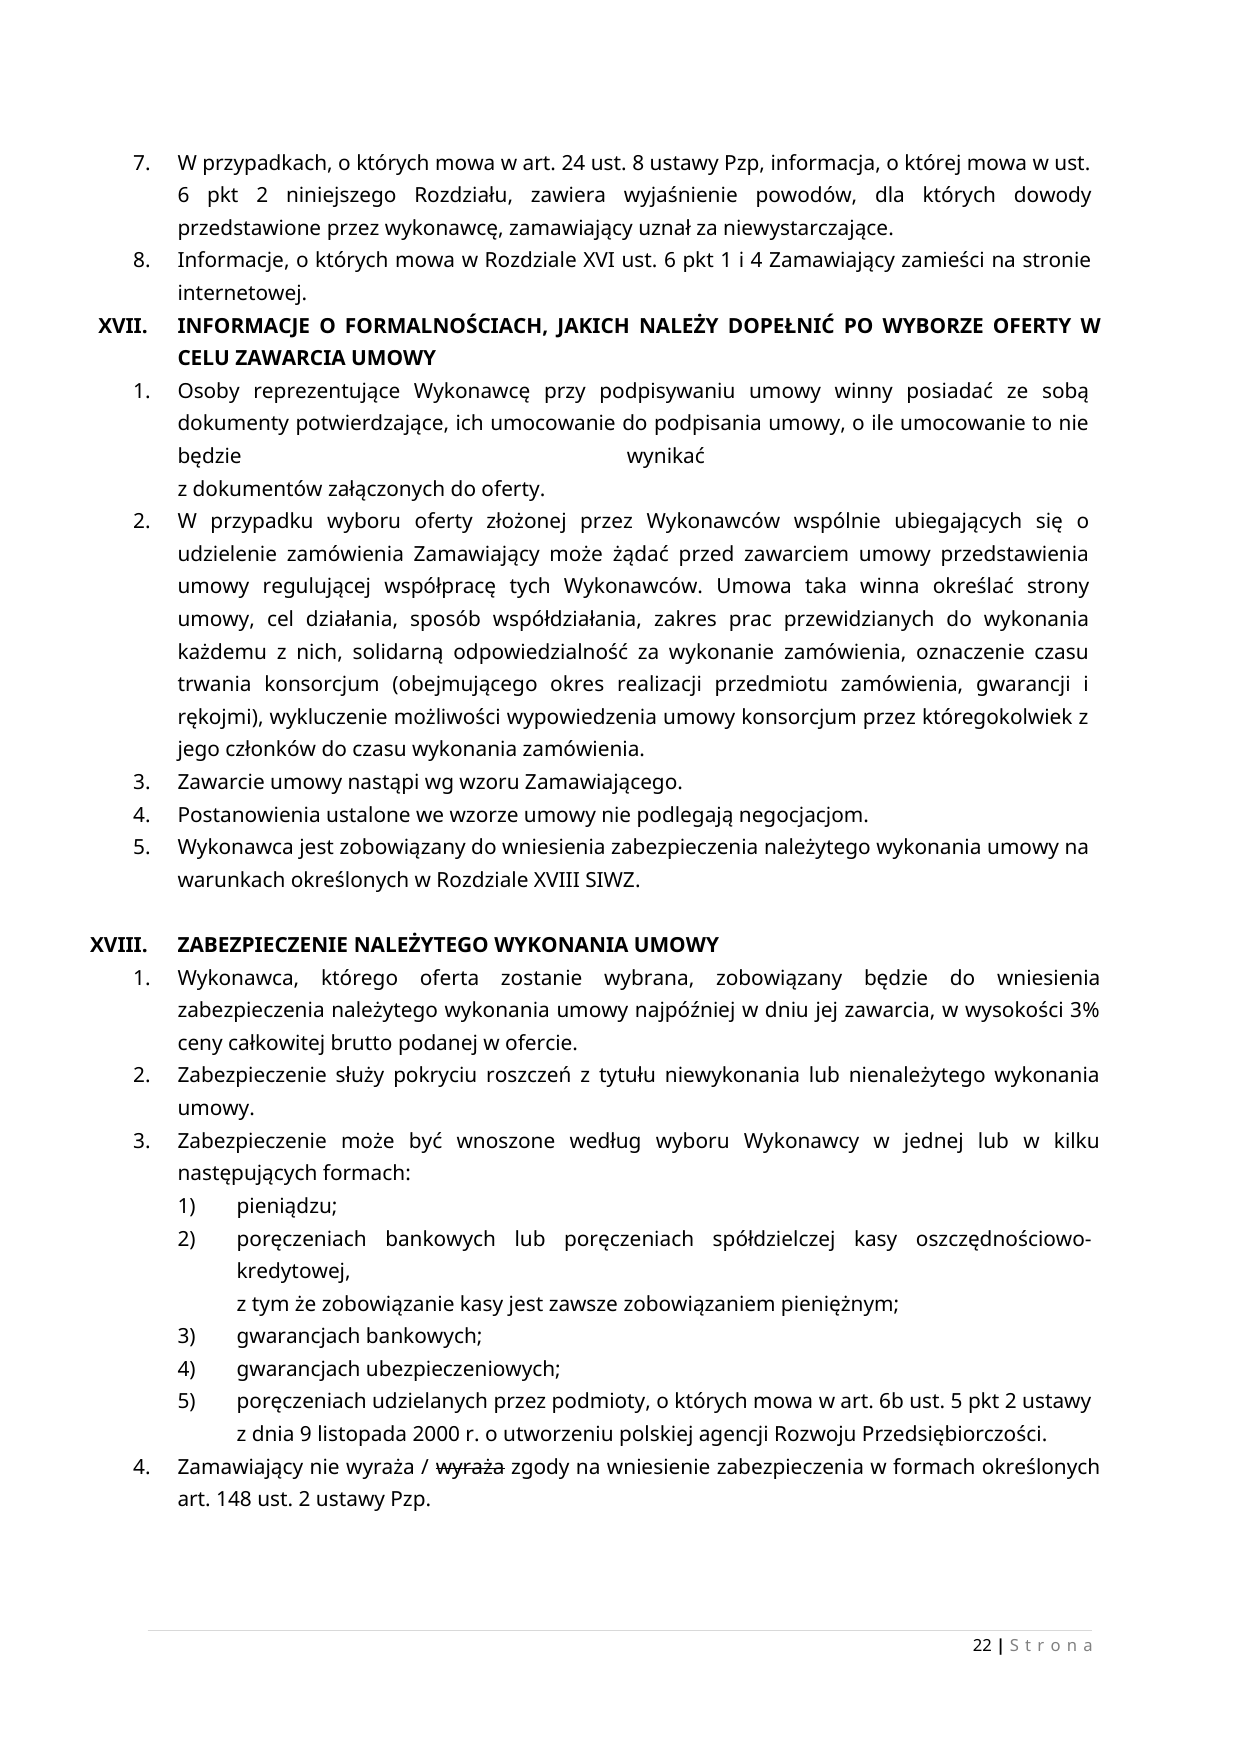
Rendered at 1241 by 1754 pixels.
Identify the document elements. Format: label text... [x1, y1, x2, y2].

list gwarancjach bankowych; [177, 1321, 1092, 1350]
list Zabezpieczenie może być wnoszone według wyboru Wykonawcy w jednej lub w kilku następujących formach: [133, 1126, 1101, 1187]
list Informacje, o których mowa w Rozdziale XVI ust. 6 pkt 1 i 4 Zamawiający zamieści na stronie internetowej. [133, 246, 1092, 307]
list Wykonawca jest zobowiązany do wniesienia zabezpieczenia należytego wykonania umowy na warunkach określonych w Rozdziale XVIII SIWZ. [133, 832, 1090, 893]
list gwarancjach ubezpieczeniowych; [177, 1354, 1092, 1382]
list ZABEZPIECZENIE NALEŻYTEGO WYKONANIA UMOWY [148, 930, 1101, 959]
list INFORMACJE O FORMALNOŚCIACH, JAKICH NALEŻY DOPEŁNIĆ PO WYBORZE OFERTY W CELU ZAWARCIA UMOWY [148, 311, 1101, 372]
list pieniądzu; [177, 1191, 1092, 1219]
list Zamawiający nie wyraża / wyraża zgody na wniesienie zabezpieczenia w formach określonych art. 148 ust. 2 ustawy Pzp. [133, 1452, 1101, 1513]
list W przypadku wyboru oferty złożonej przez Wykonawców wspólnie ubiegających się o udzielenie zamówienia Zamawiający może żądać przed zawarciem umowy przedstawienia umowy regulującej współpracę tych Wykonawców. Umowa taka winna określać strony umowy, cel działania, sposób współdziałania, zakres prac przewidzianych do wykonania każdemu z nich, solidarną odpowiedzialność za wykonanie zamówienia, oznaczenie czasu trwania konsorcjum (obejmującego okres realizacji przedmiotu zamówienia, gwarancji i rękojmi), wykluczenie możliwości wypowiedzenia umowy konsorcjum przez któregokolwiek z jego członków do czasu wykonania zamówienia. [133, 506, 1090, 763]
list poręczeniach bankowych lub poręczeniach spółdzielczej kasy oszczędnościowo-kredytowej, z tym że zobowiązanie kasy jest zawsze zobowiązaniem pieniężnym; [177, 1224, 1092, 1317]
list poręczeniach udzielanych przez podmioty, o których mowa w art. 6b ust. 5 pkt 2 ustawy z dnia 9 listopada 2000 r. o utworzeniu polskiej agencji Rozwoju Przedsiębiorczości. [177, 1387, 1092, 1448]
list Wykonawca, którego oferta zostanie wybrana, zobowiązany będzie do wniesienia zabezpieczenia należytego wykonania umowy najpóźniej w dniu jej zawarcia, w wysokości 3% ceny całkowitej brutto podanej w ofercie. [133, 963, 1101, 1056]
list Zabezpieczenie służy pokryciu roszczeń z tytułu niewykonania lub nienależytego wykonania umowy. [133, 1061, 1101, 1122]
list Postanowienia ustalone we wzorze umowy nie podlegają negocjacjom. [133, 800, 1090, 828]
list Osoby reprezentujące Wykonawcę przy podpisywaniu umowy winny posiadać ze sobą dokumenty potwierdzające, ich umocowanie do podpisania umowy, o ile umocowanie to nie będzie wynikać z dokumentów załączonych do oferty. [133, 376, 1090, 502]
list Zawarcie umowy nastąpi wg wzoru Zamawiającego. [133, 767, 1090, 796]
list W przypadkach, o których mowa w art. 24 ust. 8 ustawy Pzp, informacja, o której mowa w ust. 6 pkt 2 niniejszego Rozdziału, zawiera wyjaśnienie powodów, dla których dowody przedstawione przez wykonawcę, zamawiający uznał za niewystarczające. [133, 148, 1092, 241]
